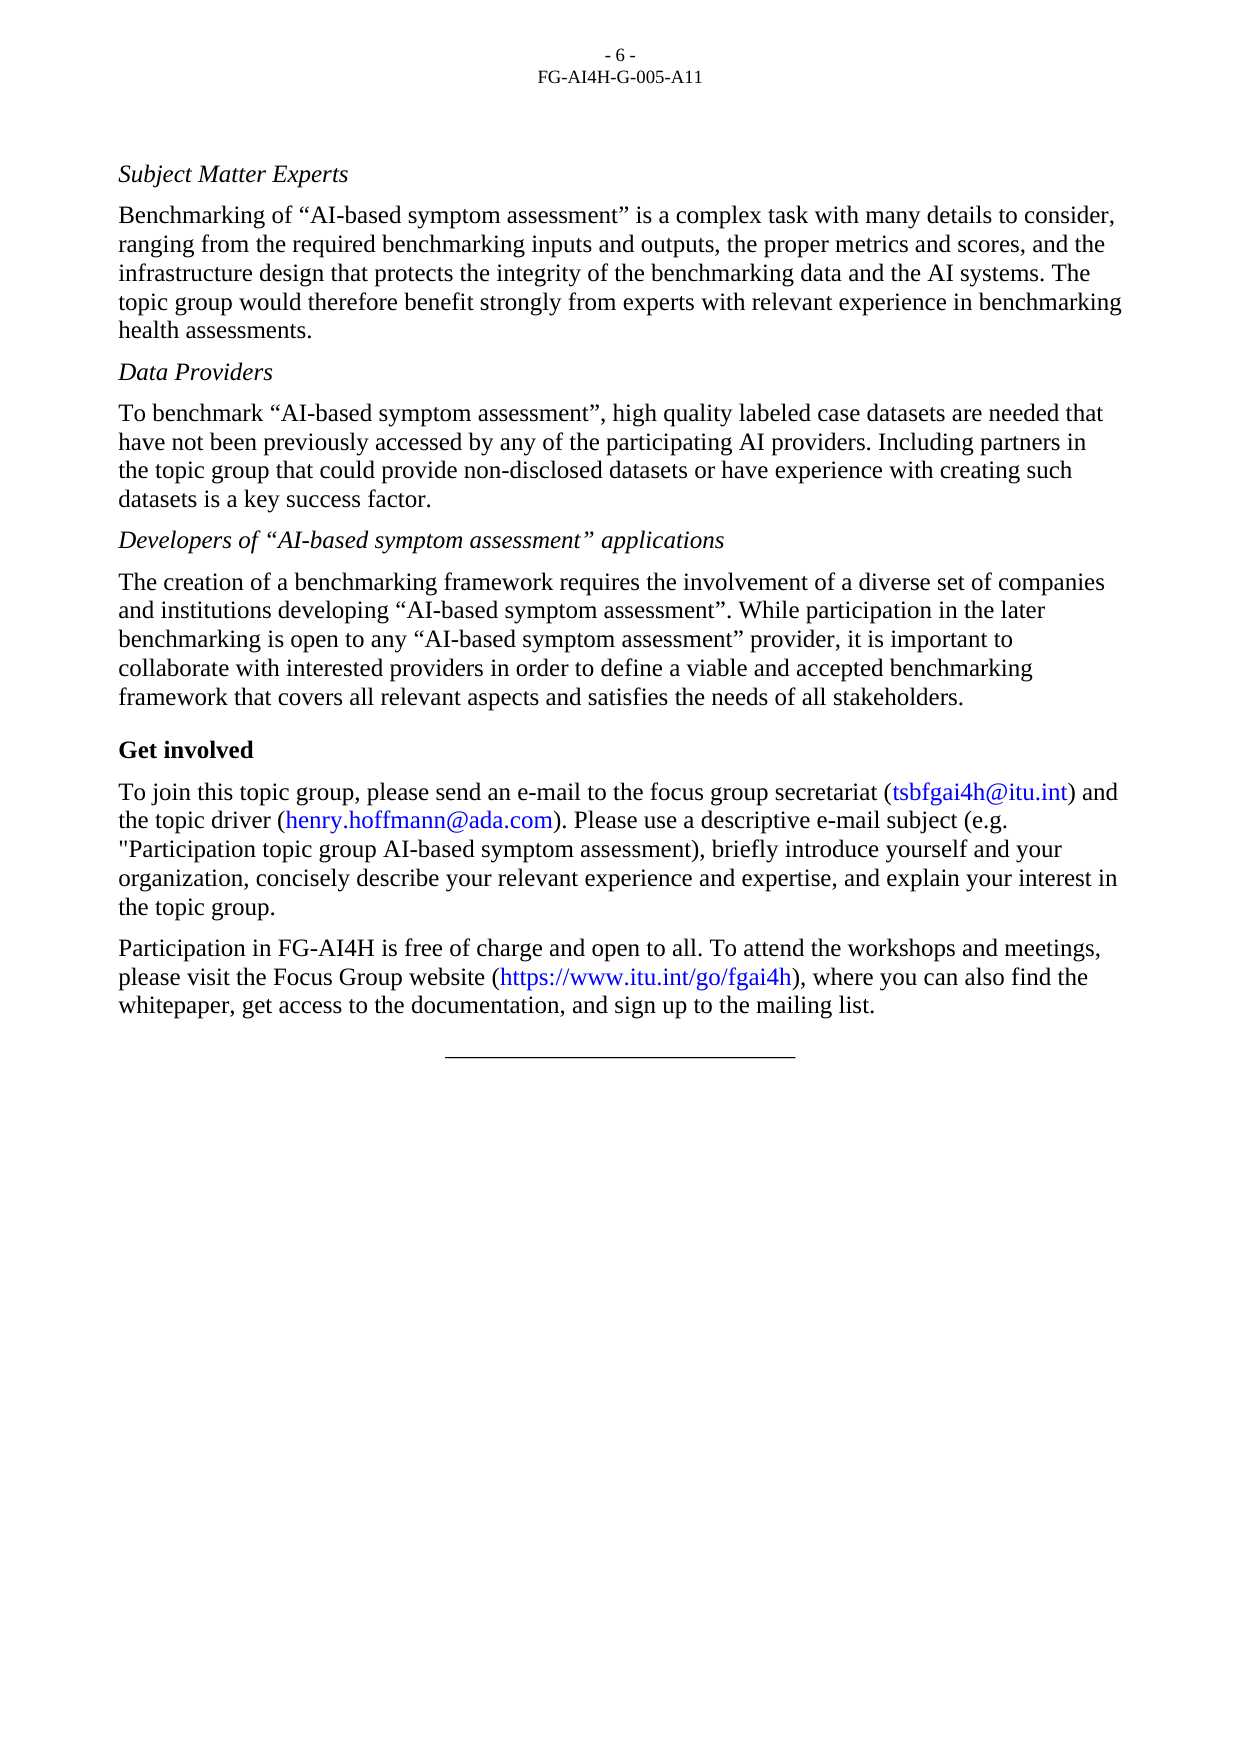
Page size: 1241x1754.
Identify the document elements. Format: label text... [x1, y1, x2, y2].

text Data Providers [118, 357, 1122, 386]
text ____________________________ [118, 1032, 1122, 1061]
text Developers of “AI-based symptom assessment” applications [118, 526, 1122, 554]
text To join this topic group, please send an e-mail to the focus group secretariat (tsbfgai4h@itu.int) and the topic driver (henry.hoffmann@ada.com). Please use a descriptive e-mail subject (e.g. "Participation topic group AI-based symptom assessment), briefly introduce yourself and your organization, concisely describe your relevant experience and expertise, and explain your interest in the topic group. [118, 777, 1122, 921]
text Subject Matter Experts [118, 159, 1122, 188]
text Participation in FG-AI4H is free of charge and open to all. To attend the workshops and meetings, please visit the Focus Group website (https://www.itu.int/go/fgai4h), where you can also find the whitepaper, get access to the documentation, and sign up to the mailing list. [118, 933, 1122, 1019]
text Benchmarking of “AI-based symptom assessment” is a complex task with many details to consider, ranging from the required benchmarking inputs and outputs, the proper metrics and scores, and the infrastructure design that protects the integrity of the benchmarking data and the AI systems. The topic group would therefore benefit strongly from experts with relevant experience in benchmarking health assessments. [118, 201, 1122, 344]
text To benchmark “AI-based symptom assessment”, high quality labeled case datasets are needed that have not been previously accessed by any of the participating AI providers. Including partners in the topic group that could provide non-disclosed datasets or have experience with creating such datasets is a key success factor. [118, 398, 1122, 513]
subtitle Get involved [118, 736, 1122, 764]
text The creation of a benchmarking framework requires the involvement of a diverse set of companies and institutions developing “AI-based symptom assessment”. While participation in the later benchmarking is open to any “AI-based symptom assessment” provider, it is important to collaborate with interested providers in order to define a viable and accepted benchmarking framework that covers all relevant aspects and satisfies the needs of all stakeholders. [118, 567, 1122, 711]
